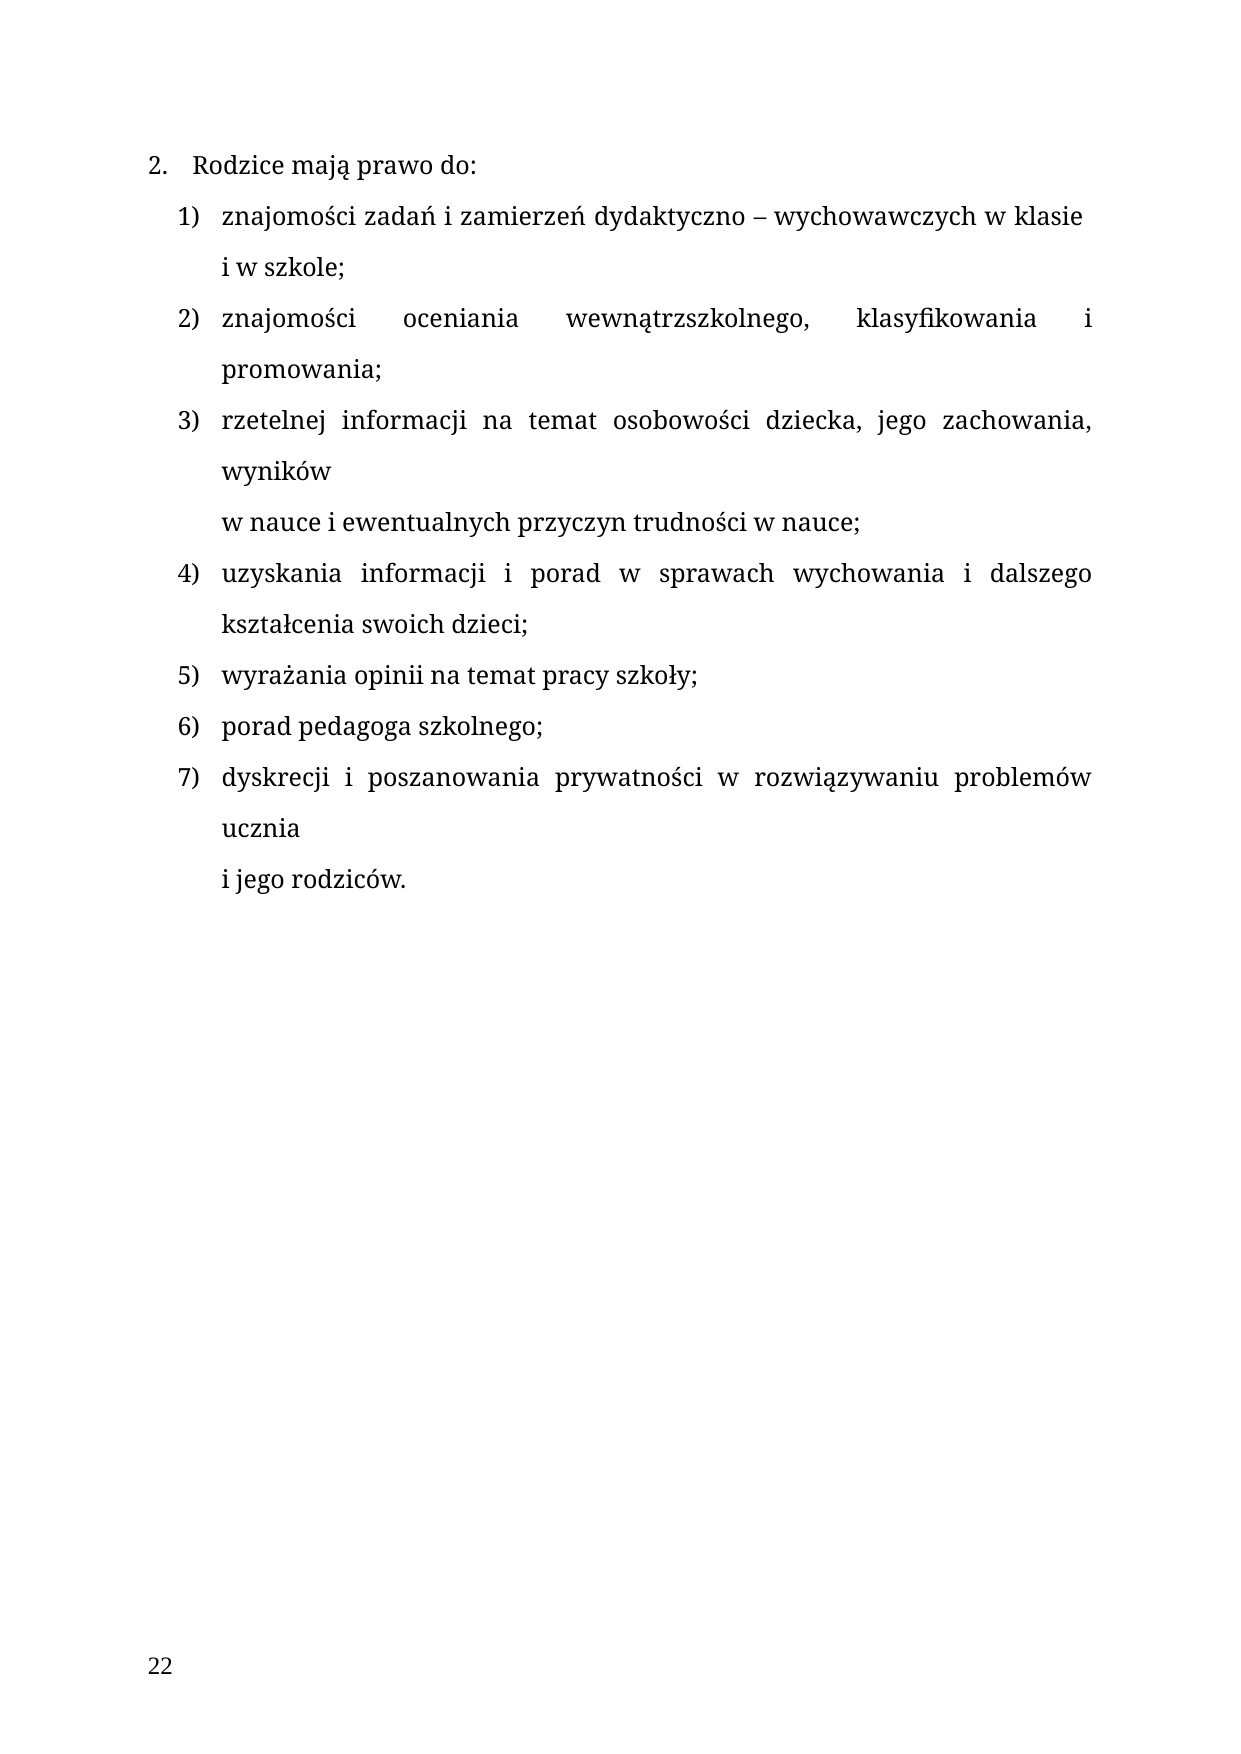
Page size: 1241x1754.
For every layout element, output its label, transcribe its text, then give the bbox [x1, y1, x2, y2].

list Rodzice mają prawo do: [148, 148, 1093, 182]
list znajomości oceniania wewnątrzszkolnego, klasyfikowania i promowania; [177, 301, 1093, 386]
list uzyskania informacji i porad w sprawach wychowania i dalszego kształcenia swoich dzieci; [177, 556, 1093, 641]
list wyrażania opinii na temat pracy szkoły; [177, 658, 1093, 692]
list znajomości zadań i zamierzeń dydaktyczno – wychowawczych w klasie i w szkole; [177, 199, 1093, 284]
list rzetelnej informacji na temat osobowości dziecka, jego zachowania, wyników w nauce i ewentualnych przyczyn trudności w nauce; [177, 403, 1093, 539]
list porad pedagoga szkolnego; [177, 709, 1093, 743]
list dyskrecji i poszanowania prywatności w rozwiązywaniu problemów ucznia i jego rodziców. [177, 760, 1093, 896]
